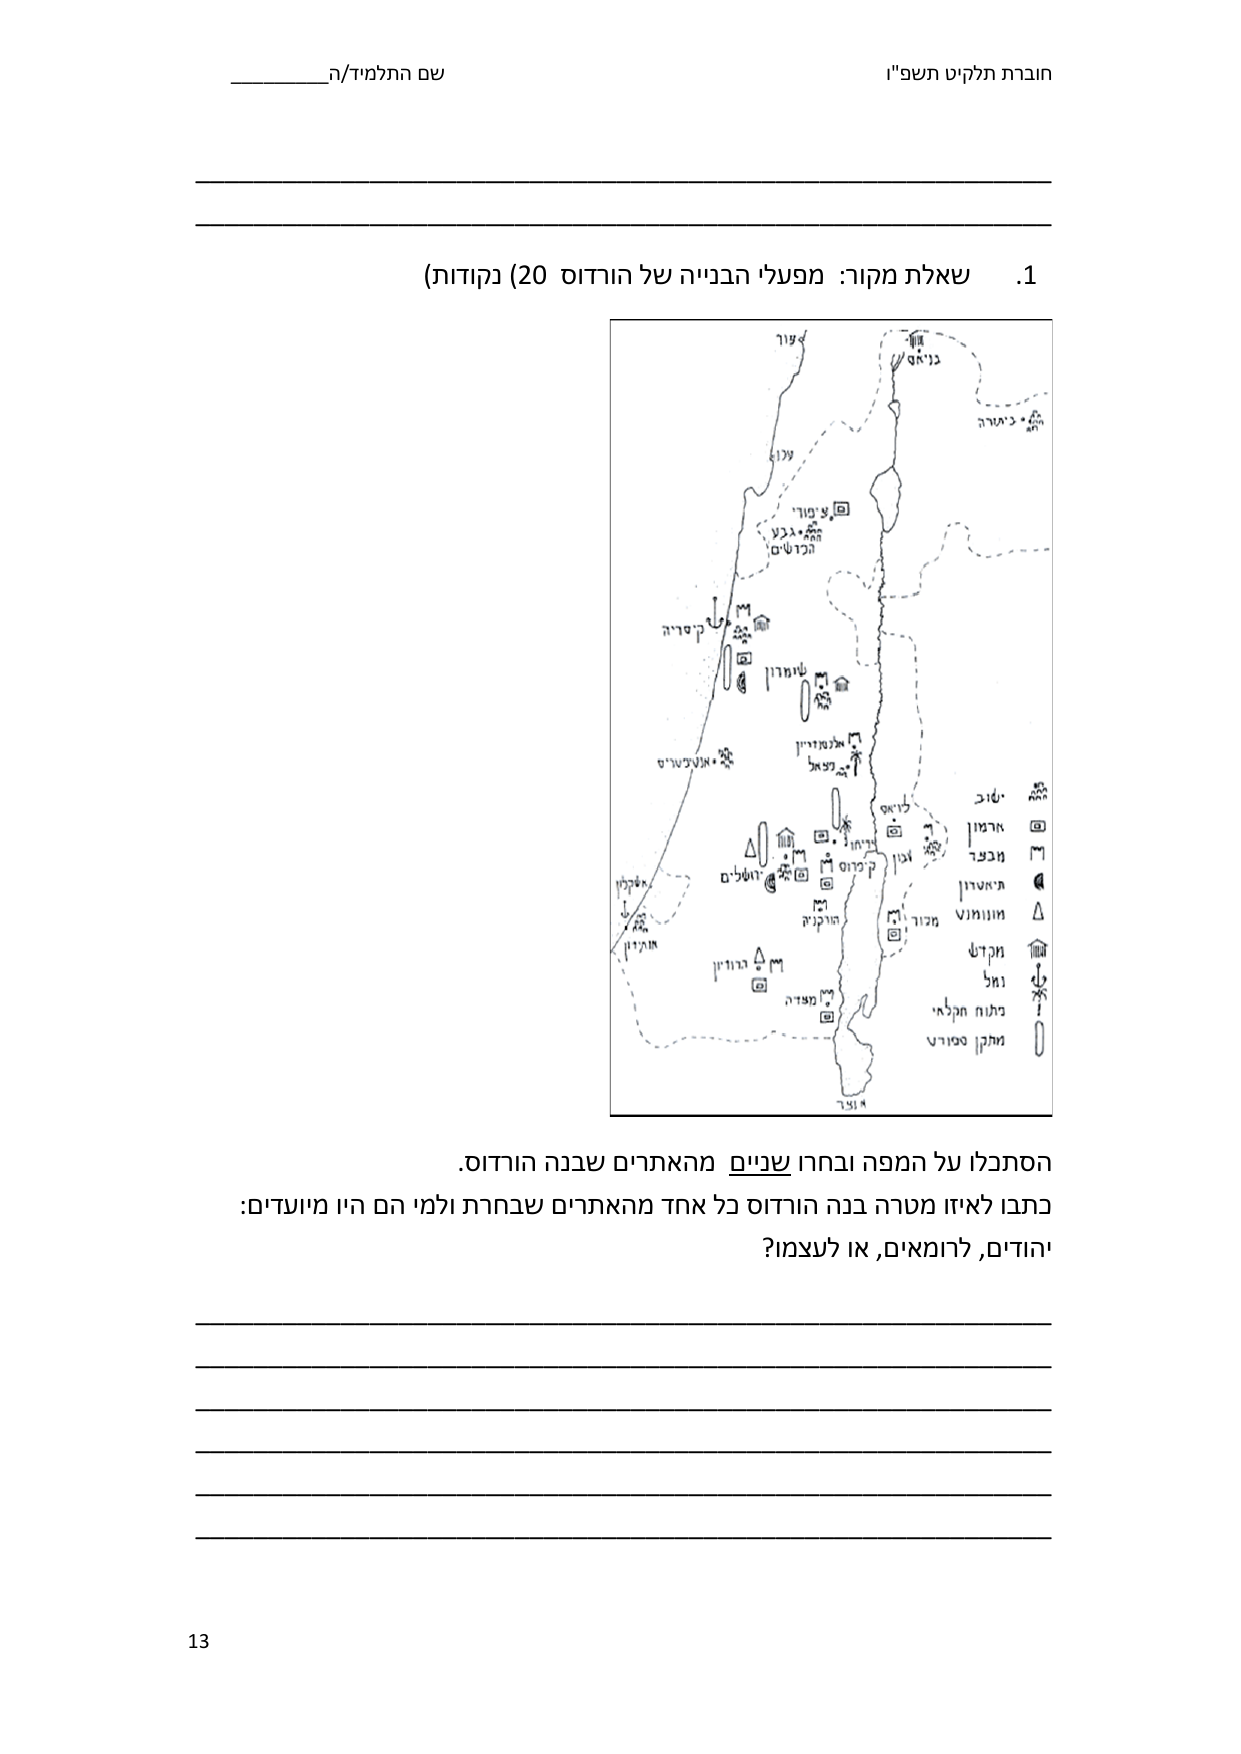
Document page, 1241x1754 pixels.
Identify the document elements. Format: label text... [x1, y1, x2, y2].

picture [609, 319, 1053, 1117]
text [187, 1292, 1053, 1541]
text הסתכלו על המפה ובחרו שניים מהאתרים שבנה הורדוס. כתבו לאיזו מטרה בנה הורדוס כל אחד מהאתרים שבחרת ולמי הם היו מיועדים: יהודים, לרומאים, או לעצמו? [187, 1143, 1053, 1264]
list שאלת מקור: מפעלי הבנייה של הורדוס 20) נקודות) [187, 256, 1015, 292]
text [187, 150, 1053, 228]
